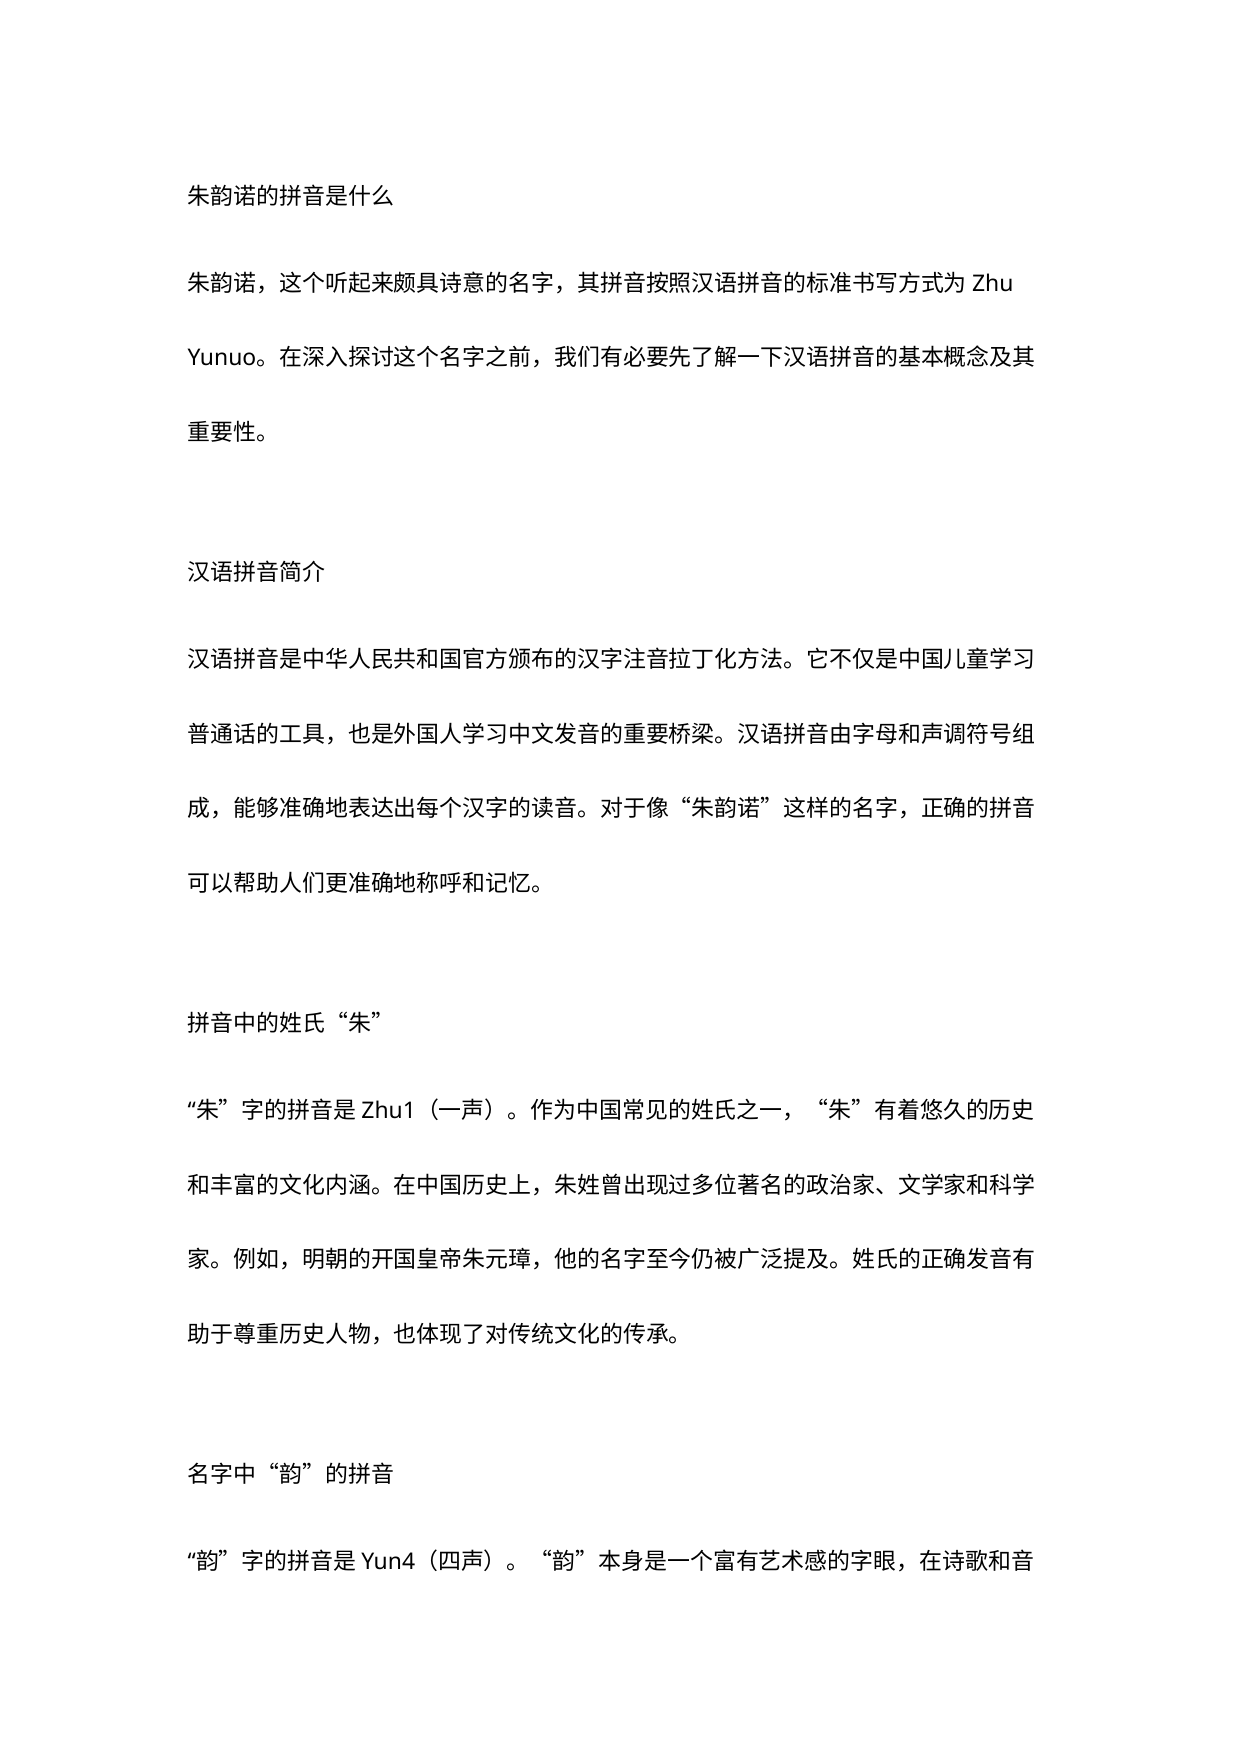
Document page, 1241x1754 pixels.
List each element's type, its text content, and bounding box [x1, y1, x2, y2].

text 拼音中的姓氏“朱” [187, 989, 1053, 1054]
text 汉语拼音是中华人民共和国官方颁布的汉字注音拉丁化方法。它不仅是中国儿童学习普通话的工具，也是外国人学习中文发音的重要桥梁。汉语拼音由字母和声调符号组成，能够准确地表达出每个汉字的读音。对于像“朱韵诺”这样的名字，正确的拼音可以帮助人们更准确地称呼和记忆。 [187, 625, 1053, 914]
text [187, 1527, 1053, 1592]
text 汉语拼音简介 [187, 538, 1053, 603]
text 朱韵诺的拼音是什么 [187, 162, 1053, 227]
text 名字中“韵”的拼音 [187, 1440, 1053, 1505]
text “朱”字的拼音是 Zhu1（一声）。作为中国常见的姓氏之一，“朱”有着悠久的历史和丰富的文化内涵。在中国历史上，朱姓曾出现过多位著名的政治家、文学家和科学家。例如，明朝的开国皇帝朱元璋，他的名字至今仍被广泛提及。姓氏的正确发音有助于尊重历史人物，也体现了对传统文化的传承。 [187, 1076, 1053, 1365]
text 朱韵诺，这个听起来颇具诗意的名字，其拼音按照汉语拼音的标准书写方式为 Zhu Yunuo。在深入探讨这个名字之前，我们有必要先了解一下汉语拼音的基本概念及其重要性。 [187, 248, 1053, 463]
